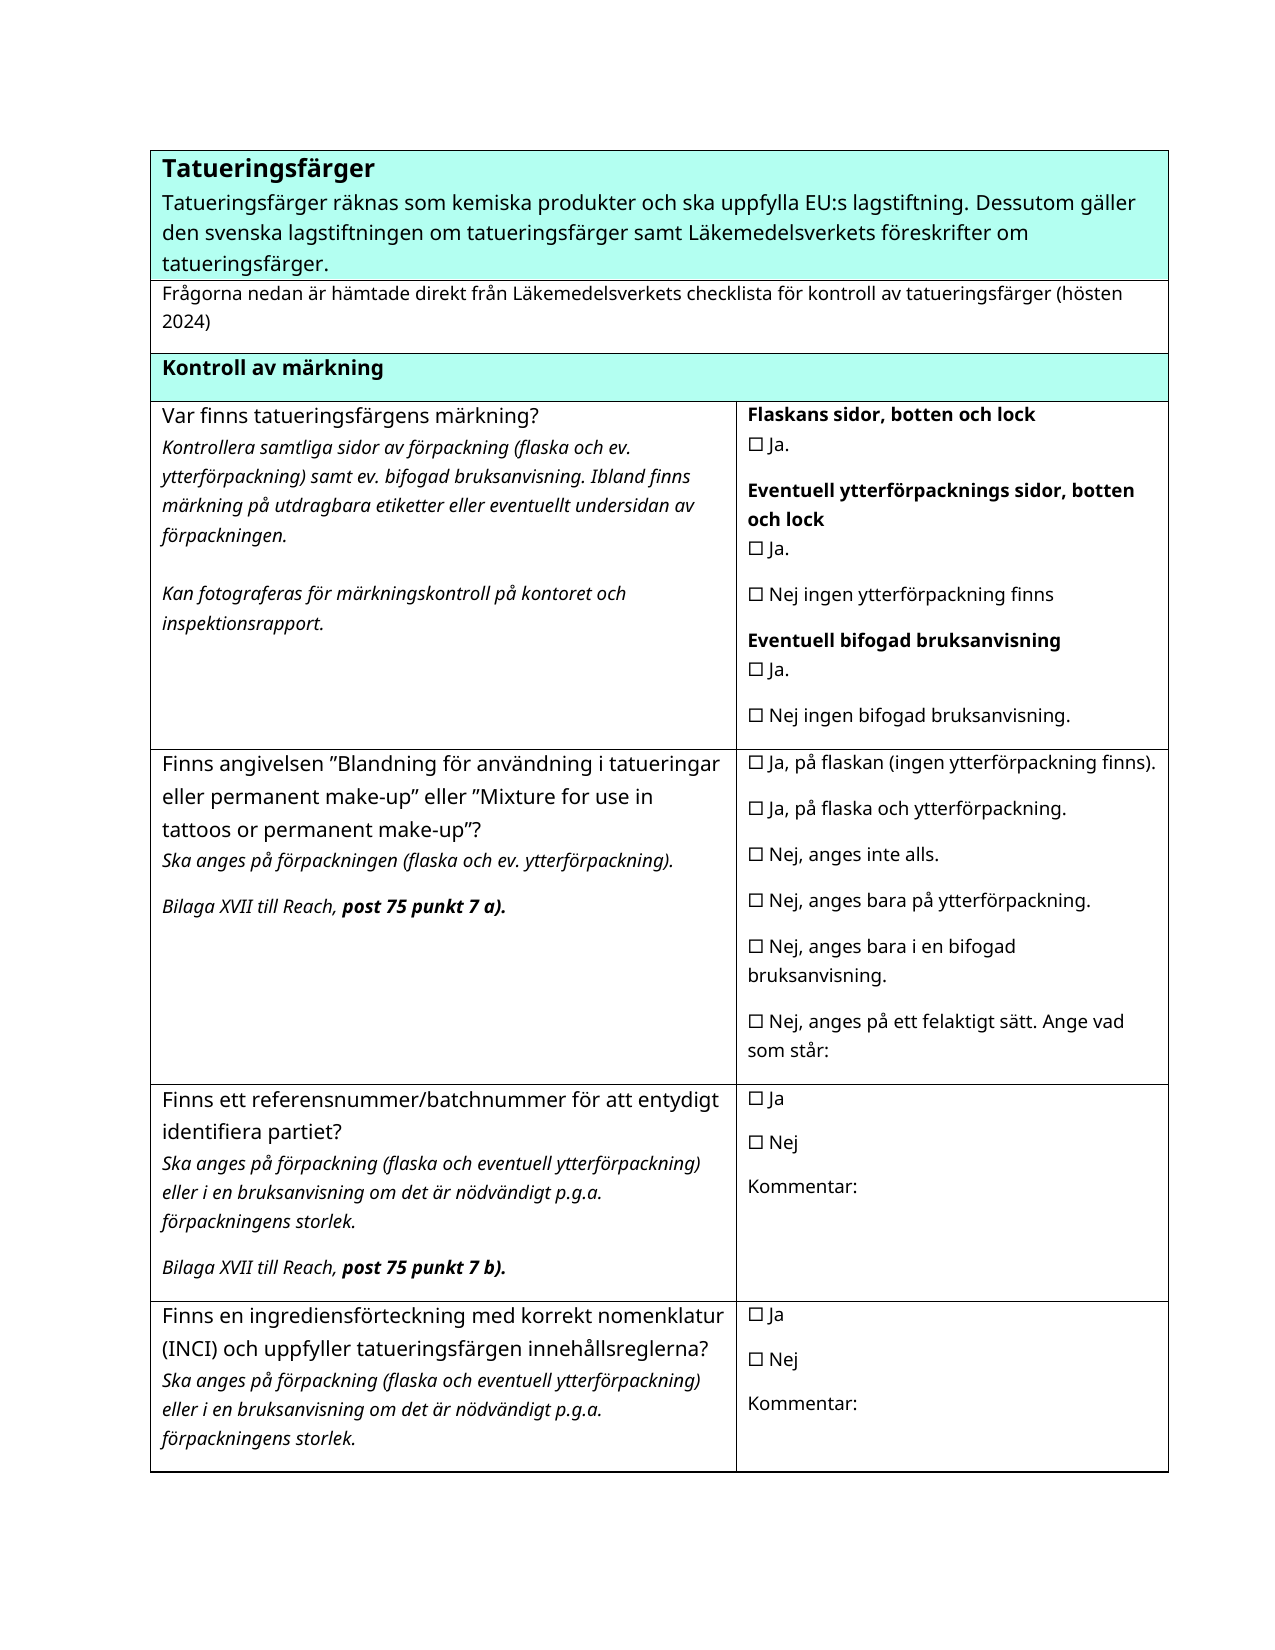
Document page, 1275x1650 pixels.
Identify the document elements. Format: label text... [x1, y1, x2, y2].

table_cell Ja Nej Kommentar: [737, 1085, 1168, 1301]
table_cell Flaskans sidor, botten och lock Ja. Eventuell ytterförpacknings sidor, botten och lock Ja. Nej ingen ytterförpackning finns Eventuell bifogad bruksanvisning Ja. Nej ingen bifogad bruksanvisning. [737, 402, 1168, 748]
table_cell Kontroll av märkning [151, 354, 1168, 401]
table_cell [151, 1302, 736, 1471]
table_cell Finns ett referensnummer/batchnummer för att entydigt identifiera partiet? Ska anges på förpackning (flaska och eventuell ytterförpackning) eller i en bruksanvisning om det är nödvändigt p.g.a. förpackningens storlek. Bilaga XVII till Reach, post 75 punkt 7 b). [151, 1085, 736, 1301]
table_cell Frågorna nedan är hämtade direkt från Läkemedelsverkets checklista för kontroll av tatueringsfärger (hösten 2024) [151, 281, 1168, 352]
table_cell Finns angivelsen ”Blandning för användning i tatueringar eller permanent make-up” eller ”Mixture for use in tattoos or permanent make-up”? Ska anges på förpackningen (flaska och ev. ytterförpackning). Bilaga XVII till Reach, post 75 punkt 7 a). [151, 750, 736, 1084]
table_cell Ja Nej Kommentar: [737, 1302, 1168, 1471]
table_header Tatueringsfärger Tatueringsfärger räknas som kemiska produkter och ska uppfylla EU:s lagstiftning. Dessutom gäller den svenska lagstiftningen om tatueringsfärger samt Läkemedelsverkets föreskrifter om tatueringsfärger. [151, 151, 1168, 279]
table_cell Var finns tatueringsfärgens märkning? Kontrollera samtliga sidor av förpackning (flaska och ev. ytterförpackning) samt ev. bifogad bruksanvisning. Ibland finns märkning på utdragbara etiketter eller eventuellt undersidan av förpackningen. Kan fotograferas för märkningskontroll på kontoret och inspektionsrapport. [151, 402, 736, 748]
table_cell Ja, på flaskan (ingen ytterförpackning finns). Ja, på flaska och ytterförpackning. Nej, anges inte alls. Nej, anges bara på ytterförpackning. Nej, anges bara i en bifogad bruksanvisning. Nej, anges på ett felaktigt sätt. Ange vad som står: [737, 750, 1168, 1084]
